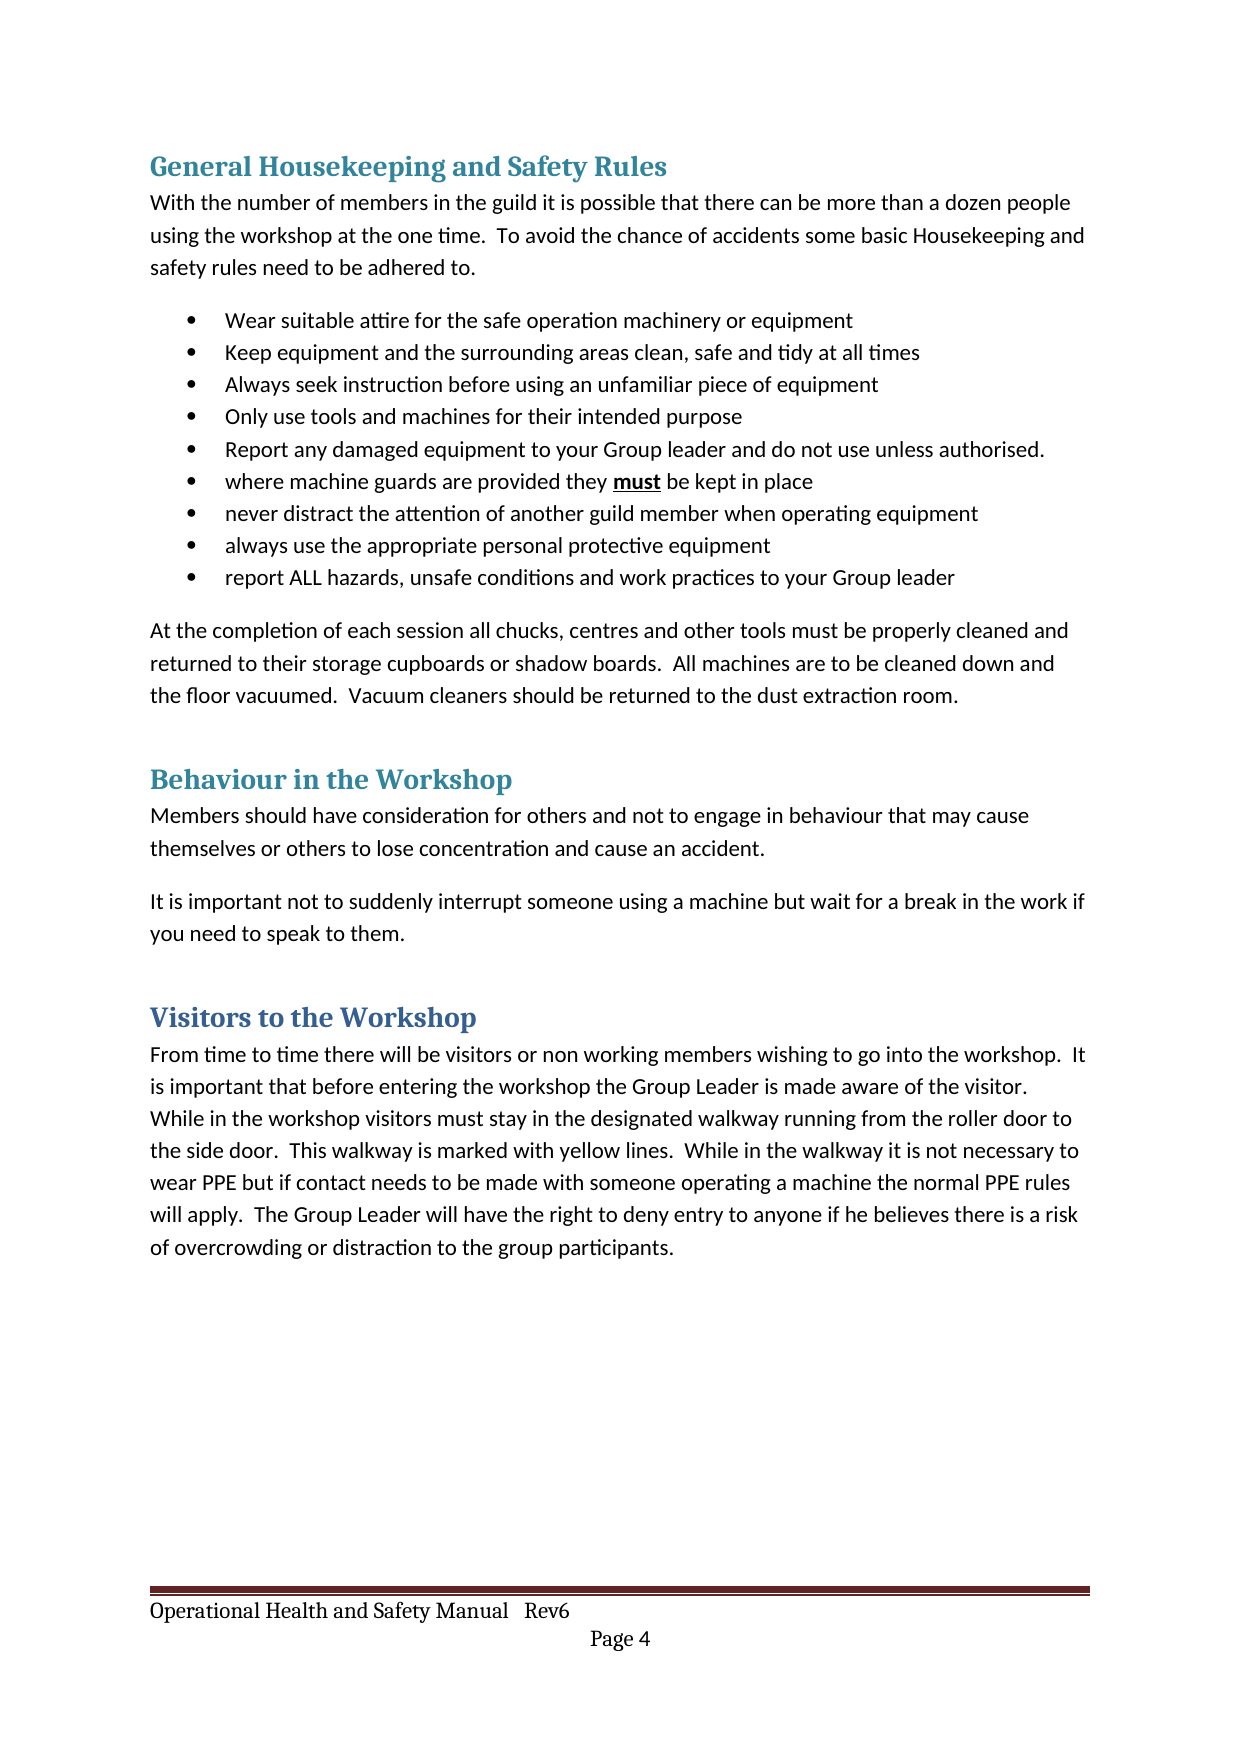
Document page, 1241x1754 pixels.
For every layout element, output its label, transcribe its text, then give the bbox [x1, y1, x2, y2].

subtitle General Housekeeping and Safety Rules [150, 150, 1090, 183]
text From time to time there will be visitors or non working members wishing to go into the workshop. It is important that before entering the workshop the Group Leader is made aware of the visitor. While in the workshop visitors must stay in the designated walkway running from the roller door to the side door. This walkway is marked with yellow lines. While in the walkway it is not necessary to wear PPE but if contact needs to be made with someone operating a machine the normal PPE rules will apply. The Group Leader will have the right to deny entry to anyone if he believes there is a risk of overcrowding or distraction to the group participants. [150, 1040, 1090, 1261]
list report ALL hazards, unsafe conditions and work practices to your Group leader [187, 563, 1090, 591]
text With the number of members in the guild it is possible that there can be more than a dozen people using the workshop at the one time. To avoid the chance of accidents some basic Housekeeping and safety rules need to be adhered to. [150, 188, 1090, 281]
text Members should have consideration for others and not to engage in behaviour that may cause themselves or others to lose concentration and cause an accident. [150, 802, 1090, 862]
subtitle Visitors to the Workshop [150, 1001, 1090, 1035]
text At the completion of each session all chucks, centres and other tools must be properly cleaned and returned to their storage cupboards or shadow boards. All machines are to be cleaned down and the floor vacuumed. Vacuum cleaners should be returned to the dust extraction room. [150, 616, 1090, 709]
list Keep equipment and the surrounding areas clean, safe and tidy at all times [187, 338, 1090, 366]
list Report any damaged equipment to your Group leader and do not use unless authorised. [187, 435, 1090, 463]
subtitle Behaviour in the Workshop [150, 763, 1090, 797]
list Always seek instruction before using an unfamiliar piece of equipment [187, 370, 1090, 398]
list never distract the attention of another guild member when operating equipment [187, 499, 1090, 527]
list Wear suitable attire for the safe operation machinery or equipment [187, 306, 1090, 334]
list always use the appropriate personal protective equipment [187, 531, 1090, 559]
list Only use tools and machines for their intended purpose [187, 402, 1090, 431]
text It is important not to suddenly interrupt someone using a machine but wait for a break in the work if you need to speak to them. [150, 887, 1090, 947]
list where machine guards are provided they must be kept in place [187, 467, 1090, 495]
